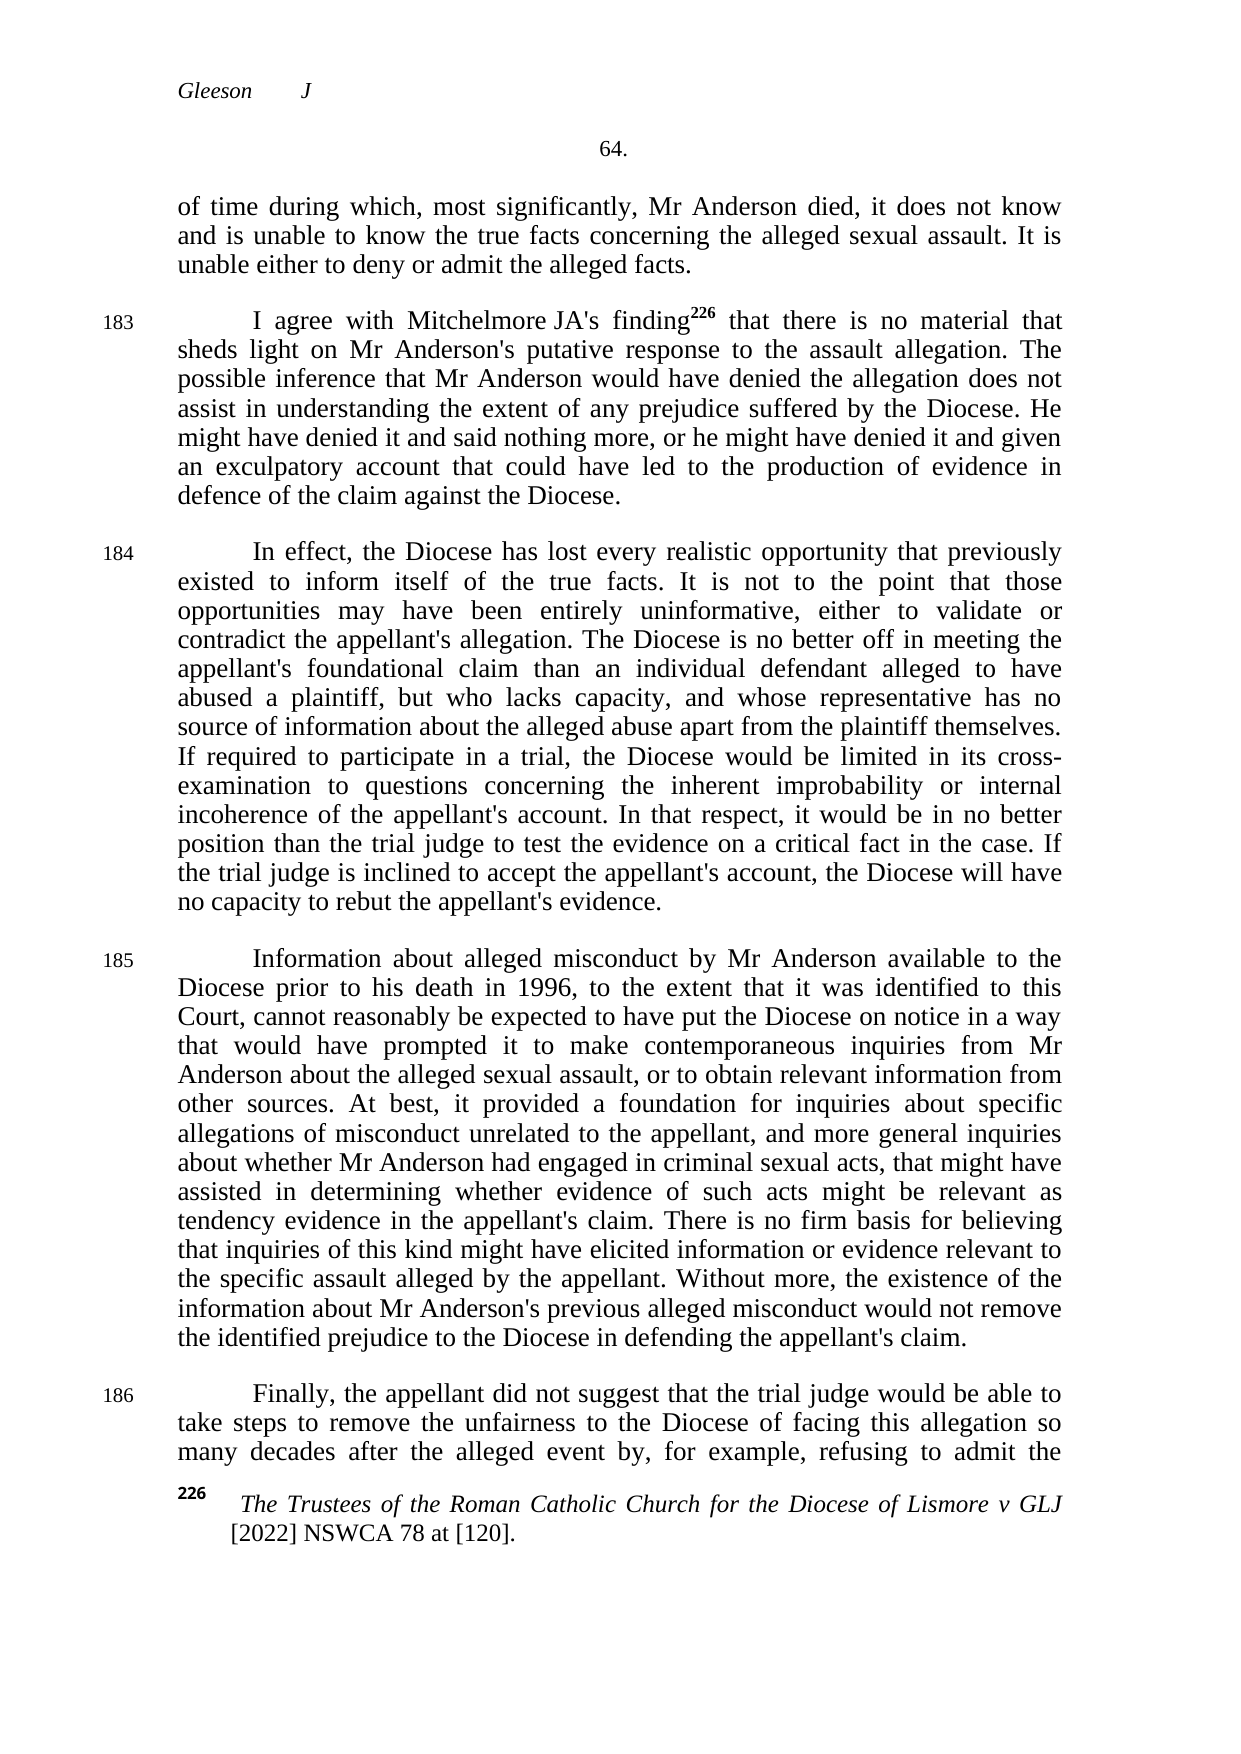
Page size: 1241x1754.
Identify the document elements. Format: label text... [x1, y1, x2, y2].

list Information about alleged misconduct by Mr Anderson available to the Diocese prior to his death in 1996, to the extent that it was identified to this Court, cannot reasonably be expected to have put the Diocese on notice in a way that would have prompted it to make contemporaneous inquiries from Mr Anderson about the alleged sexual assault, or to obtain relevant information from other sources. At best, it provided a foundation for inquiries about specific allegations of misconduct unrelated to the appellant, and more general inquiries about whether Mr Anderson had engaged in criminal sexual acts, that might have assisted in determining whether evidence of such acts might be relevant as tendency evidence in the appellant's claim. There is no firm basis for believing that inquiries of this kind might have elicited information or evidence relevant to the specific assault alleged by the appellant. Without more, the existence of the information about Mr Anderson's previous alleged misconduct would not remove the identified prejudice to the Diocese in defending the appellant's claim. [102, 944, 1063, 1352]
list In effect, the Diocese has lost every realistic opportunity that previously existed to inform itself of the true facts. It is not to the point that those opportunities may have been entirely uninformative, either to validate or contradict the appellant's allegation. The Diocese is no better off in meeting the appellant's foundational claim than an individual defendant alleged to have abused a plaintiff, but who lacks capacity, and whose representative has no source of information about the alleged abuse apart from the plaintiff themselves. If required to participate in a trial, the Diocese would be limited in its cross-examination to questions concerning the inherent improbability or internal incoherence of the appellant's account. In that respect, it would be in no better position than the trial judge to test the evidence on a critical fact in the case. If the trial judge is inclined to accept the appellant's account, the Diocese will have no capacity to rebut the appellant's evidence. [102, 537, 1063, 917]
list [102, 192, 1063, 279]
list I agree with Mitchelmore JA's finding that there is no material that sheds light on Mr Anderson's putative response to the assault allegation. The possible inference that Mr Anderson would have denied the allegation does not assist in understanding the extent of any prejudice suffered by the Diocese. He might have denied it and said nothing more, or he might have denied it and given an exculpatory account that could have led to the production of evidence in defence of the claim against the Diocese. [102, 306, 1063, 510]
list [102, 1379, 1063, 1467]
